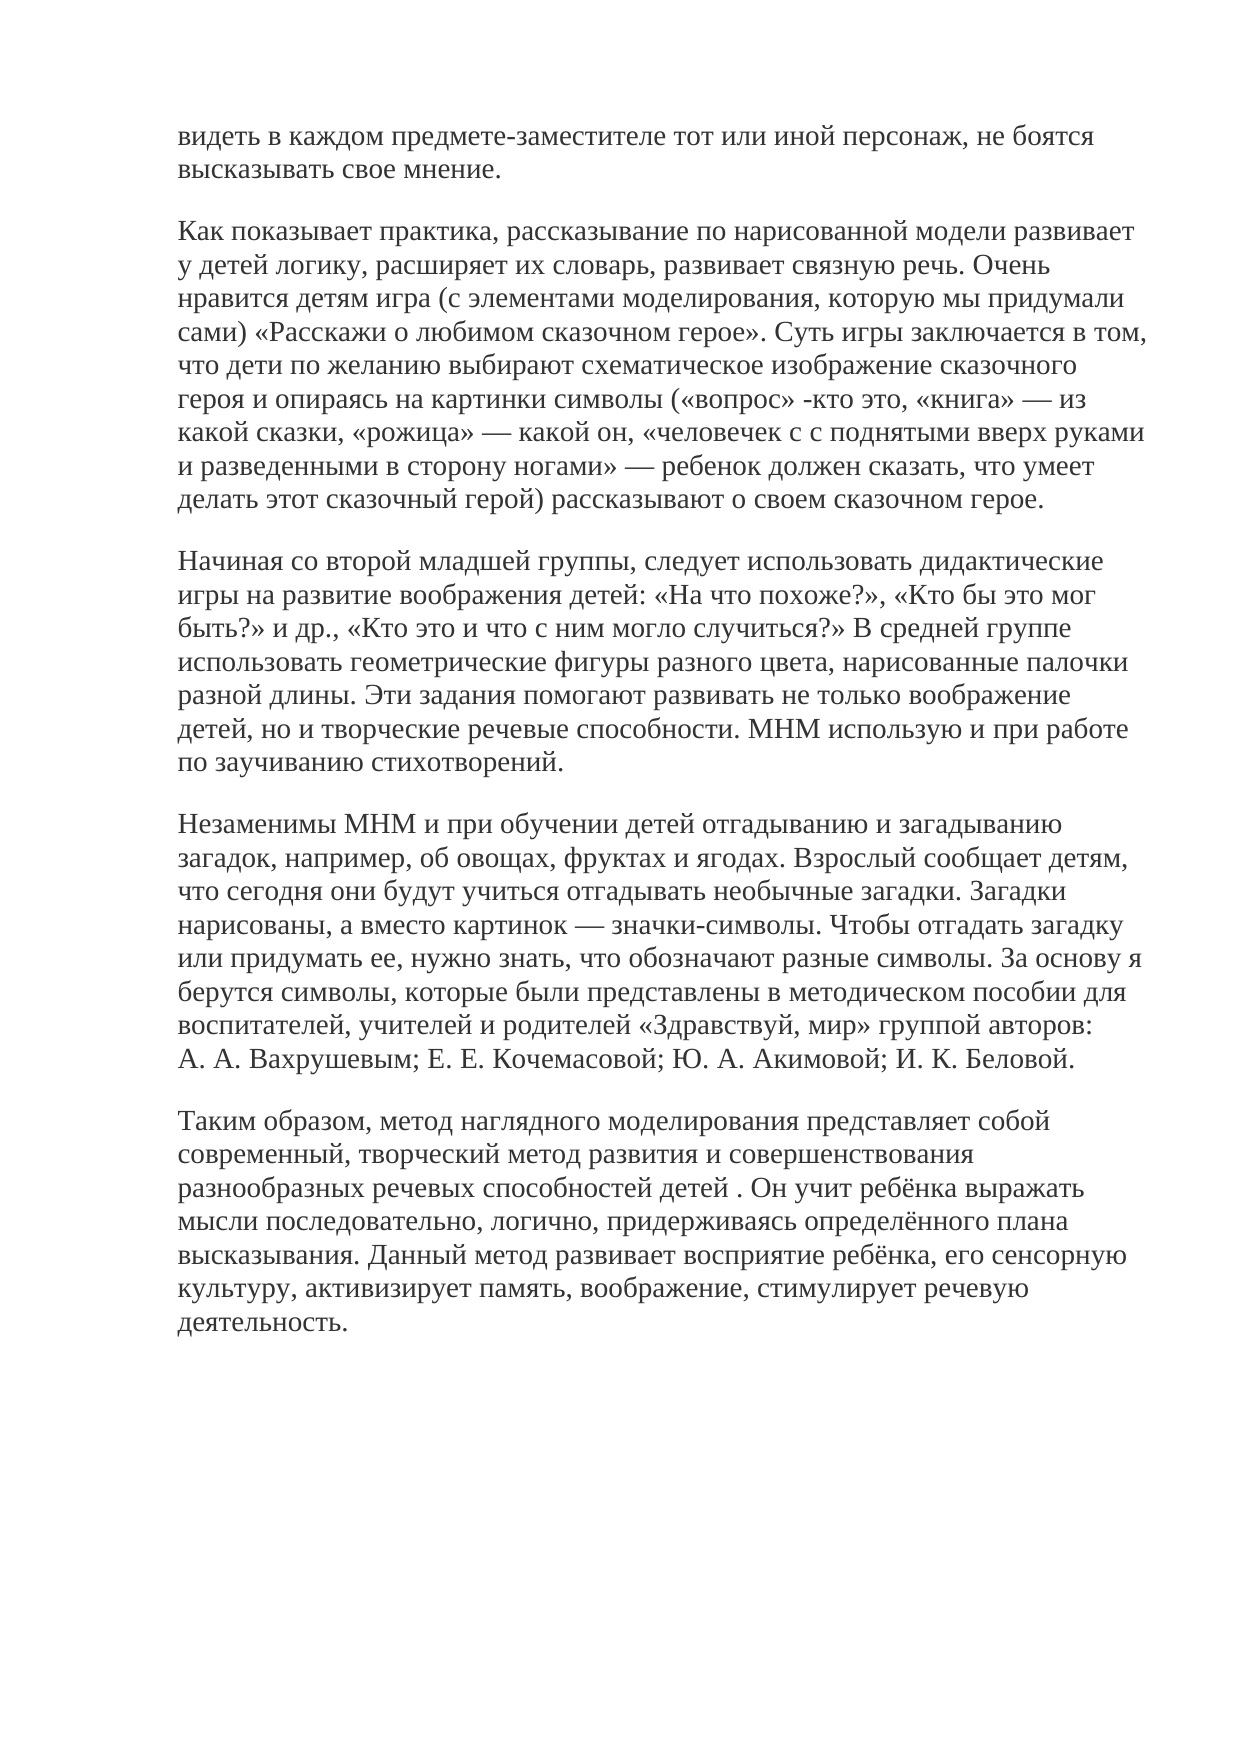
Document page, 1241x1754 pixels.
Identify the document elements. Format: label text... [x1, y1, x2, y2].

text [177, 118, 1152, 185]
text Как показывает практика, рассказывание по нарисованной модели развивает у детей логику, расширяет их словарь, развивает связную речь. Очень нравится детям игра (с элементами моделирования, которую мы придумали сами) «Расскажи о любимом сказочном герое». Суть игры заключается в том, что дети по желанию выбирают схематическое изображение сказочного героя и опираясь на картинки символы («вопрос» -кто это, «книга» — из какой сказки, «рожица» — какой он, «человечек с с поднятыми вверх руками и разведенными в сторону ногами» — ребенок должен сказать, что умеет делать этот сказочный герой) рассказывают о своем сказочном герое. [177, 213, 1152, 515]
text Таким образом, метод наглядного моделирования представляет собой современный, творческий метод развития и совершенствования разнообразных речевых способностей детей . Он учит ребёнка выражать мысли последовательно, логично, придерживаясь определённого плана высказывания. Данный метод развивает восприятие ребёнка, его сенсорную культуру, активизирует память, воображение, стимулирует речевую деятельность. [177, 1103, 1152, 1337]
text Начиная со второй младшей группы, следует использовать дидактические игры на развитие воображения детей: «На что похоже?», «Кто бы это мог быть?» и др., «Кто это и что с ним могло случиться?» В средней группе использовать геометрические фигуры разного цвета, нарисованные палочки разной длины. Эти задания помогают развивать не только воображение детей, но и творческие речевые способности. МНМ использую и при работе по заучиванию стихотворений. [177, 543, 1152, 778]
text Незаменимы МНМ и при обучении детей отгадыванию и загадыванию загадок, например, об овощах, фруктах и ягодах. Взрослый сообщает детям, что сегодня они будут учиться отгадывать необычные загадки. Загадки нарисованы, а вместо картинок — значки-символы. Чтобы отгадать загадку или придумать ее, нужно знать, что обозначают разные символы. За основу я берутся символы, которые были представлены в методическом пособии для воспитателей, учителей и родителей «Здравствуй, мир» группой авторов: А. А. Вахрушевым; Е. Е. Кочемасовой; Ю. А. Акимовой; И. К. Беловой. [177, 806, 1152, 1074]
